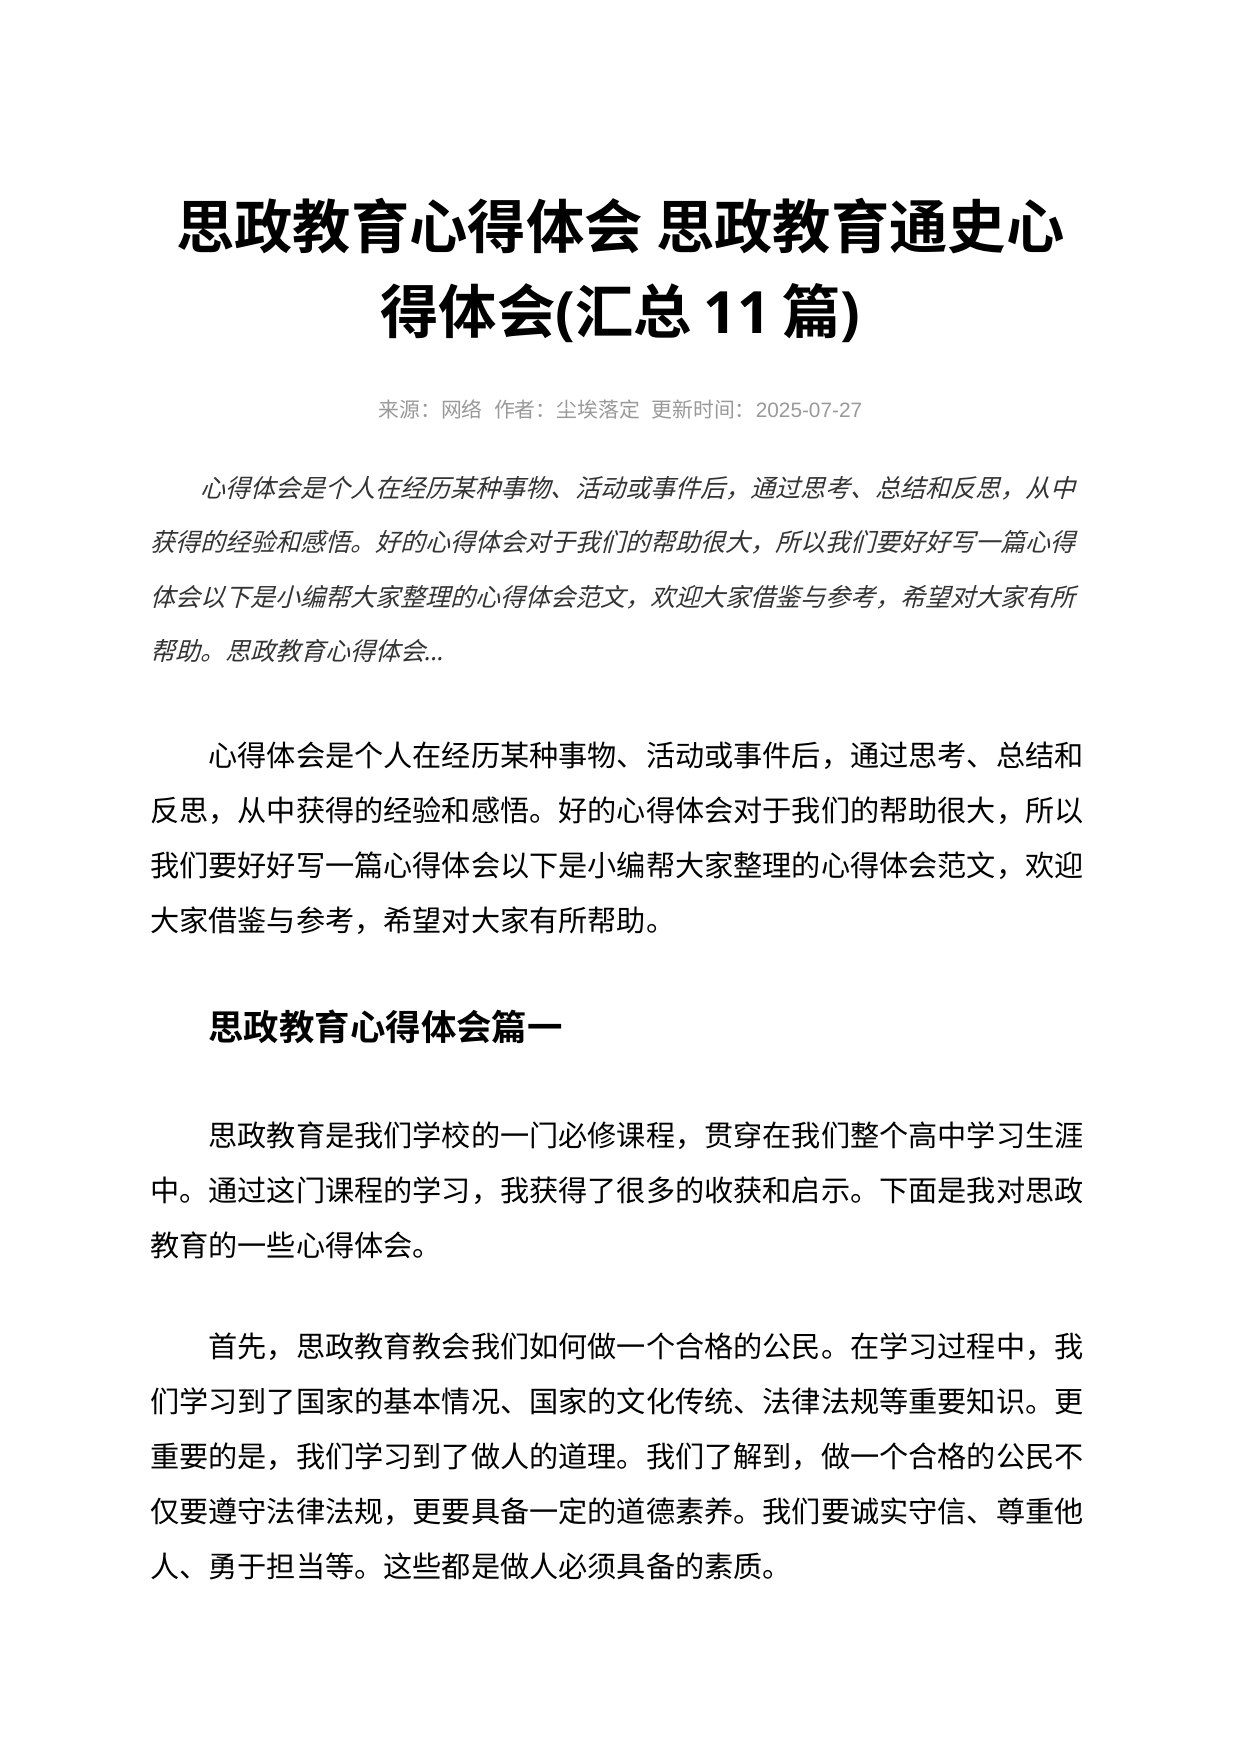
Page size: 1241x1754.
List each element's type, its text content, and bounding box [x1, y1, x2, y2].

text 思政教育心得体会篇一 [150, 999, 1090, 1050]
text 心得体会是个人在经历某种事物、活动或事件后，通过思考、总结和反思，从中获得的经验和感悟。好的心得体会对于我们的帮助很大，所以我们要好好写一篇心得体会以下是小编帮大家整理的心得体会范文，欢迎大家借鉴与参考，希望对大家有所帮助。思政教育心得体会... [150, 468, 1090, 668]
text 首先，思政教育教会我们如何做一个合格的公民。在学习过程中，我们学习到了国家的基本情况、国家的文化传统、法律法规等重要知识。更重要的是，我们学习到了做人的道理。我们了解到，做一个合格的公民不仅要遵守法律法规，更要具备一定的道德素养。我们要诚实守信、尊重他人、勇于担当等。这些都是做人必须具备的素质。 [150, 1324, 1090, 1586]
text 思政教育是我们学校的一门必修课程，贯穿在我们整个高中学习生涯中。通过这门课程的学习，我获得了很多的收获和启示。下面是我对思政教育的一些心得体会。 [150, 1112, 1090, 1264]
text 心得体会是个人在经历某种事物、活动或事件后，通过思考、总结和反思，从中获得的经验和感悟。好的心得体会对于我们的帮助很大，所以我们要好好写一篇心得体会以下是小编帮大家整理的心得体会范文，欢迎大家借鉴与参考，希望对大家有所帮助。 [150, 733, 1090, 939]
subtitle 思政教育心得体会 思政教育通史心得体会(汇总11篇) [150, 181, 1090, 351]
text 来源：网络 作者：尘埃落定 更新时间：2025-07-27 [150, 397, 1090, 421]
